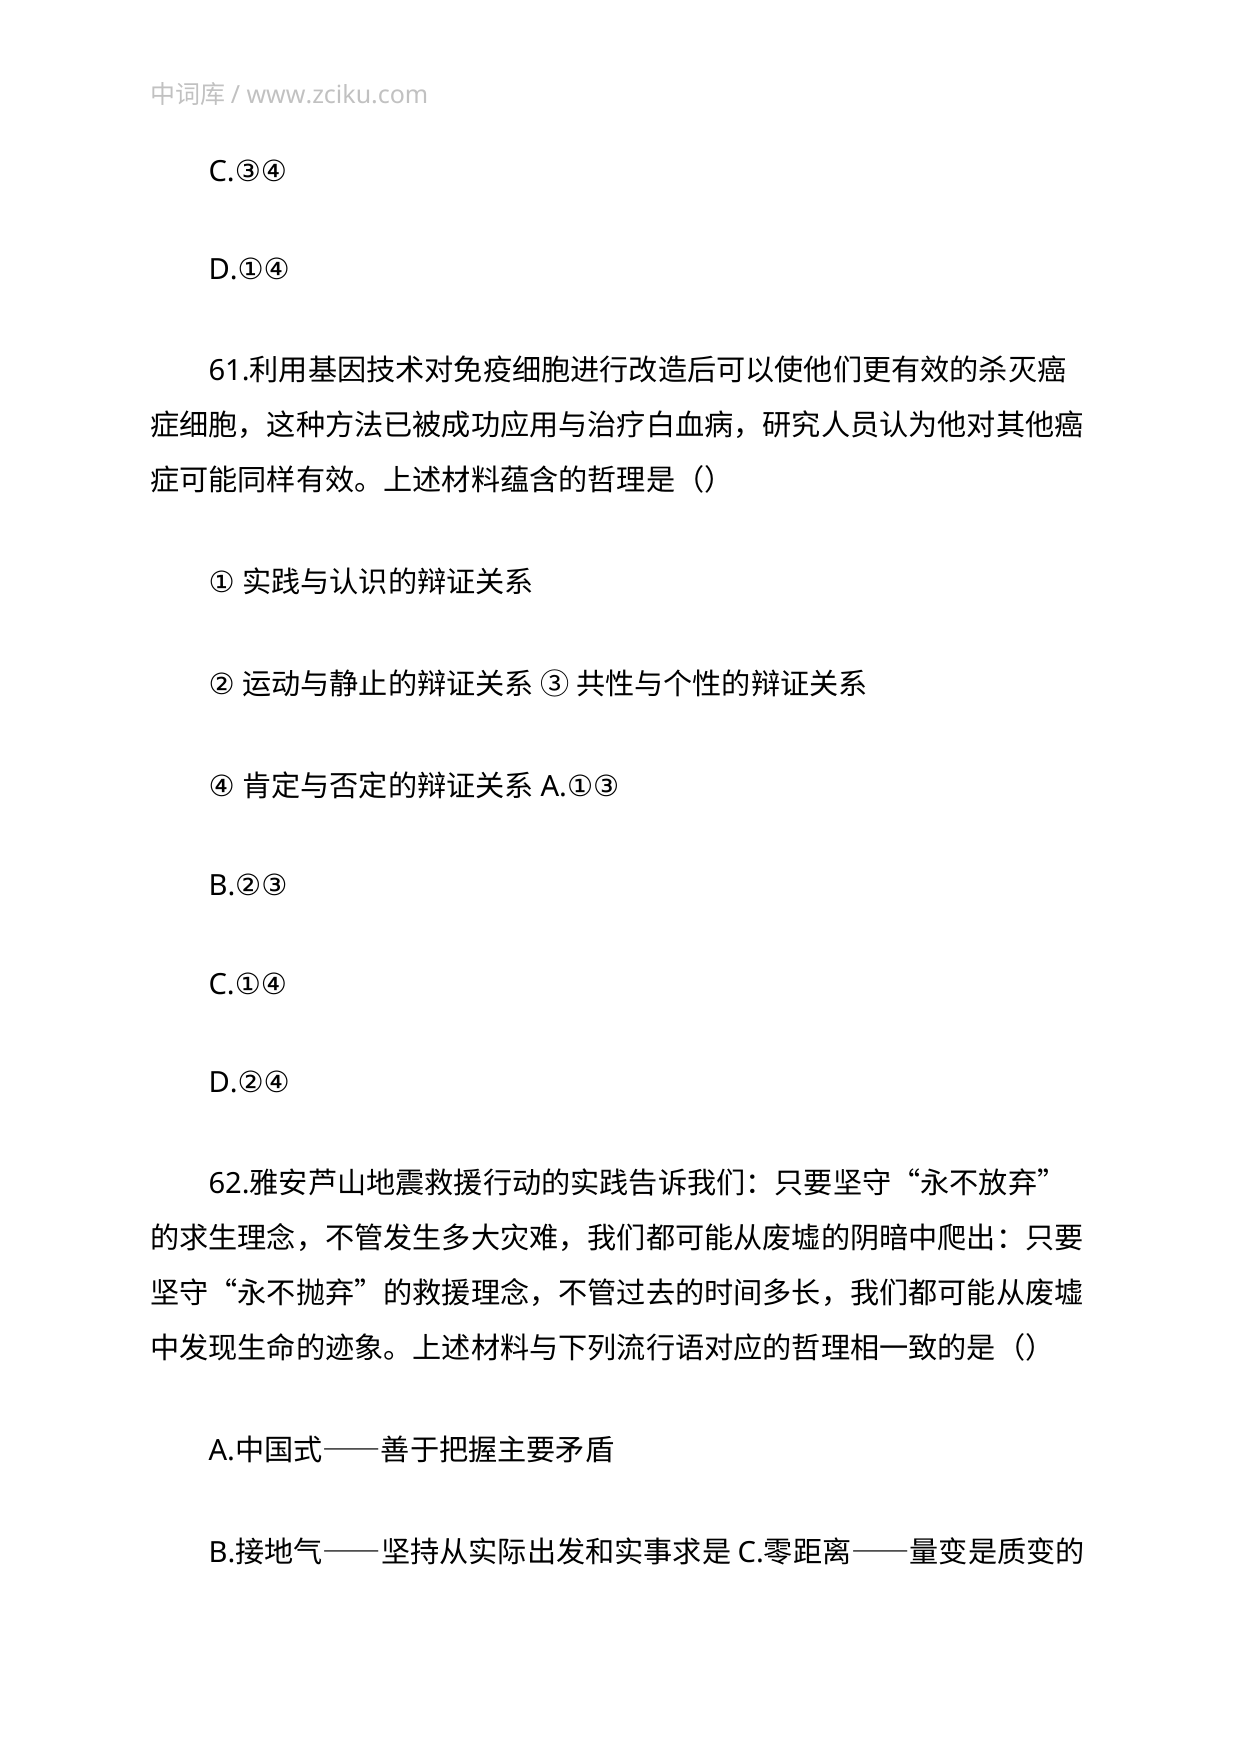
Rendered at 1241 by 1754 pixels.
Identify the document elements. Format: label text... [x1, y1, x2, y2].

text D.①④ [150, 248, 1090, 288]
text B.②③ [150, 864, 1090, 904]
text ② 运动与静止的辩证关系 ③ 共性与个性的辩证关系 [150, 661, 1090, 703]
text ④ 肯定与否定的辩证关系 A.①③ [150, 762, 1090, 805]
text C.③④ [150, 150, 1090, 190]
text D.②④ [150, 1061, 1090, 1101]
text C.①④ [150, 963, 1090, 1003]
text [150, 1528, 1090, 1571]
text A.中国式——善于把握主要矛盾 [150, 1426, 1090, 1469]
text 62.雅安芦山地震救援行动的实践告诉我们：只要坚守“永不放弃”的求生理念，不管发生多大灾难，我们都可能从废墟的阴暗中爬出：只要坚守“永不抛弃”的救援理念，不管过去的时间多长，我们都可能从废墟中发现生命的迹象。上述材料与下列流行语对应的哲理相一致的是（） [150, 1160, 1090, 1367]
text ① 实践与认识的辩证关系 [150, 558, 1090, 601]
text 61.利用基因技术对免疫细胞进行改造后可以使他们更有效的杀灭癌症细胞，这种方法已被成功应用与治疗白血病，研究人员认为他对其他癌症可能同样有效。上述材料蕴含的哲理是（） [150, 347, 1090, 499]
